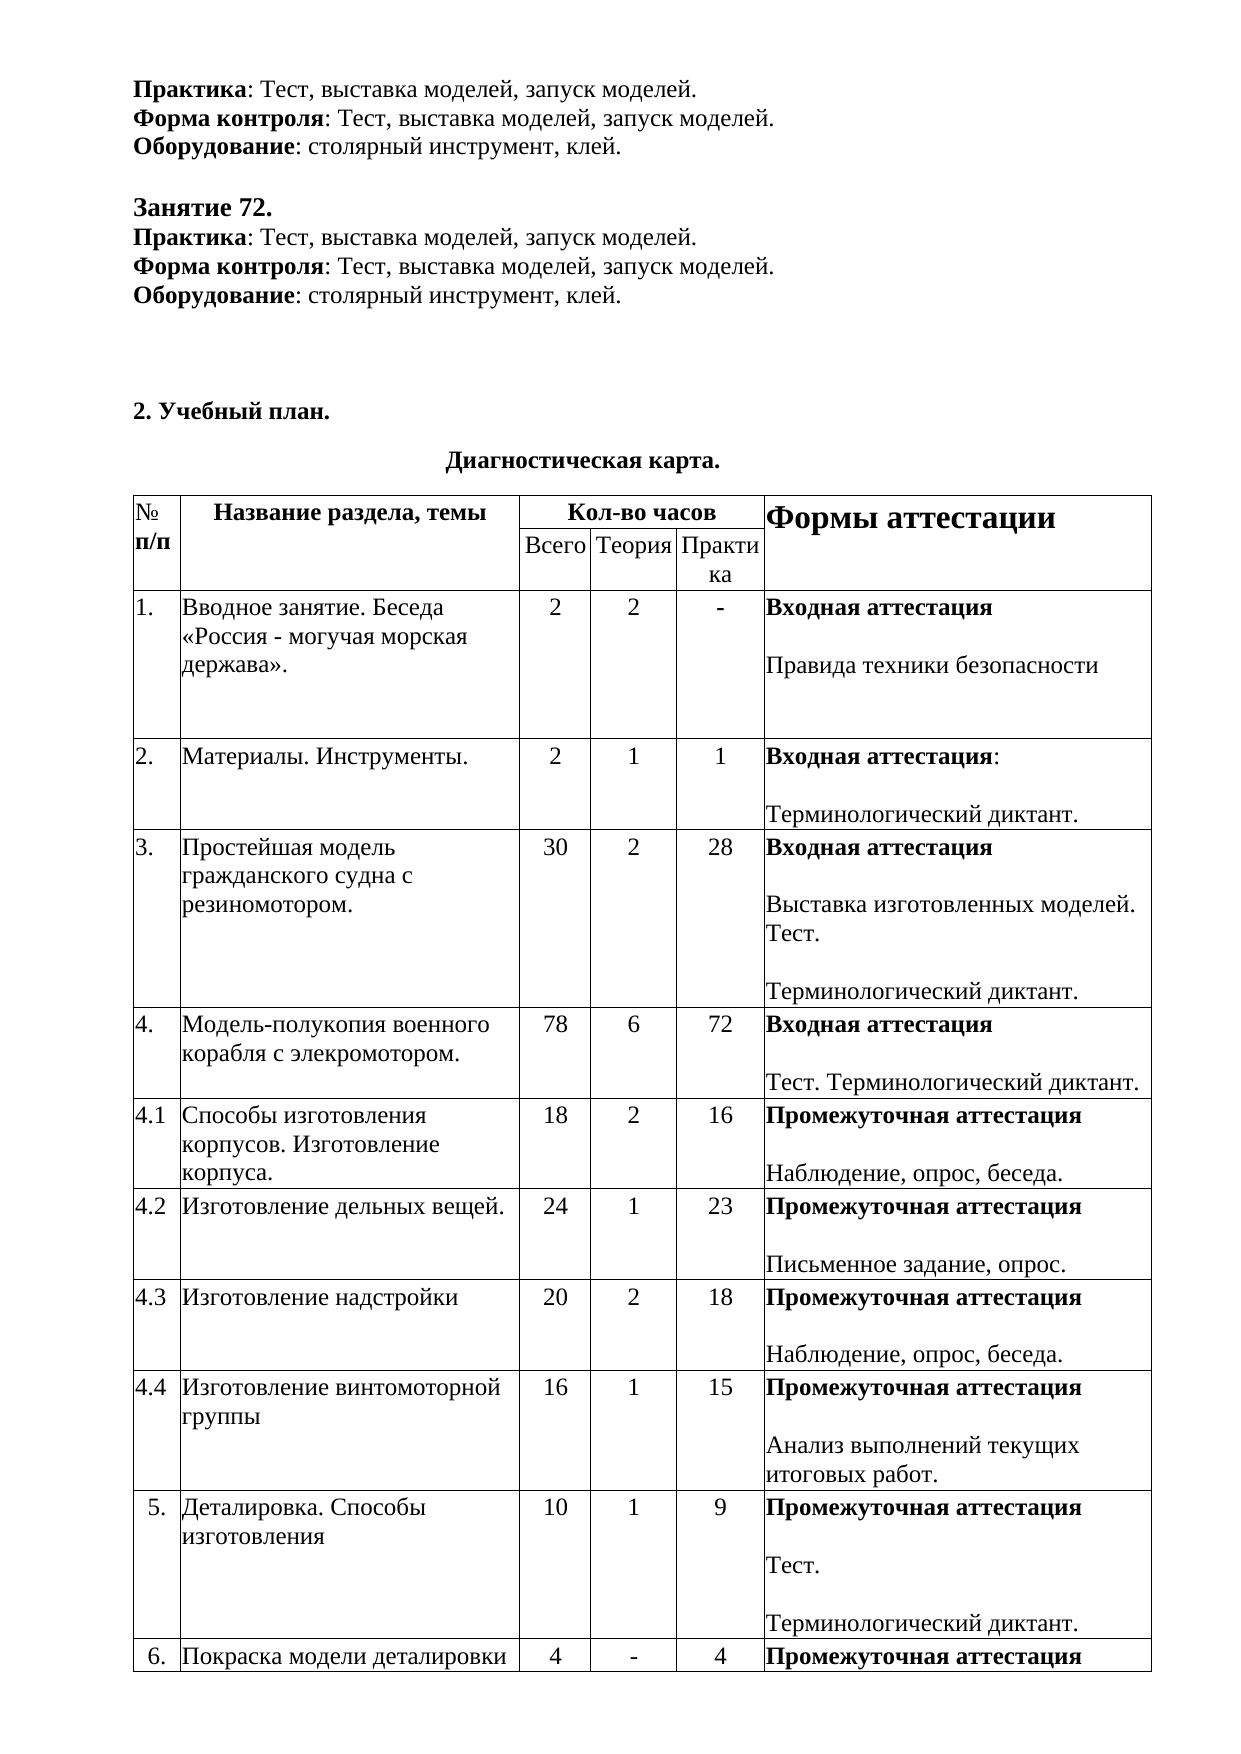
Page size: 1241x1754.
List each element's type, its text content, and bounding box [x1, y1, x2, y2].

table_cell 1 [591, 1491, 676, 1638]
table_cell 78 [520, 1008, 590, 1097]
table_cell Способы изготовления корпусов. Изготовление корпуса. [181, 1099, 519, 1188]
table_cell 24 [520, 1189, 590, 1279]
table_cell Входная аттестация Выставка изготовленных моделей. Тест. Терминологический диктант. [765, 830, 1151, 1007]
table_cell Промежуточная аттестация Анализ выполнений текущих итоговых работ. [765, 1371, 1151, 1489]
table_cell 10 [520, 1491, 590, 1638]
text Диагностическая карта. [133, 445, 1152, 474]
table_cell 2. [134, 739, 180, 829]
table_cell 16 [677, 1099, 764, 1188]
table_cell 4.3 [134, 1280, 180, 1370]
table_cell 4 [677, 1639, 764, 1671]
text Занятие 72. [133, 191, 1152, 222]
table_cell 18 [520, 1099, 590, 1188]
table_cell Простейшая модель гражданского судна с резиномотором. [181, 830, 519, 1007]
table_cell 2 [591, 830, 676, 1007]
text Практика: Тест, выставка моделей, запуск моделей. [133, 222, 1152, 251]
table_cell 1. [134, 591, 180, 738]
table_cell Промежуточная аттестация Письменное задание, опрос. [765, 1189, 1151, 1279]
table_cell 2 [591, 1280, 676, 1370]
text Форма контроля: Тест, выставка моделей, запуск моделей. [133, 251, 1152, 280]
table_cell 20 [520, 1280, 590, 1370]
table_cell 1 [677, 739, 764, 829]
table_cell Промежуточная аттестация Наблюдение, опрос, беседа. [765, 1280, 1151, 1370]
table_cell 2 [520, 591, 590, 738]
table_cell 4.4 [134, 1371, 180, 1489]
table_cell 15 [677, 1371, 764, 1489]
table_cell Вводное занятие. Беседа «Россия - могучая морская держава». [181, 591, 519, 738]
table_cell 23 [677, 1189, 764, 1279]
table_cell 1 [591, 739, 676, 829]
table_cell Изготовление надстройки [181, 1280, 519, 1370]
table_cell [181, 1639, 519, 1671]
table_cell 1 [591, 1189, 676, 1279]
text Форма контроля: Тест, выставка моделей, запуск моделей. [133, 103, 1152, 131]
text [133, 131, 1152, 160]
table_cell Промежуточная аттестация Наблюдение, опрос, беседа. [765, 1099, 1151, 1188]
table_cell Материалы. Инструменты. [181, 739, 519, 829]
table_cell 9 [677, 1491, 764, 1638]
table_cell Изготовление винтомоторной группы [181, 1371, 519, 1489]
text Практика: Тест, выставка моделей, запуск моделей. [133, 74, 1152, 103]
table_cell 3. [134, 830, 180, 1007]
table_header Кол-во часов [520, 496, 764, 528]
table_cell 30 [520, 830, 590, 1007]
table_cell 4. [134, 1008, 180, 1097]
table_cell 2 [591, 1099, 676, 1188]
table_header № п/п [134, 496, 180, 589]
table_cell 2 [520, 739, 590, 829]
table_cell 18 [677, 1280, 764, 1370]
table_cell Изготовление дельных вещей. [181, 1189, 519, 1279]
table_header Формы аттестации [765, 496, 1151, 589]
table_cell - [677, 591, 764, 738]
table_cell 4 [520, 1639, 590, 1671]
table_header Название раздела, темы [181, 496, 519, 589]
table_cell Всего [520, 529, 590, 589]
table_cell - [591, 1639, 676, 1671]
table_cell Практи ка [677, 529, 764, 589]
table_cell Промежуточная аттестация Тест. Терминологический диктант. [765, 1491, 1151, 1638]
table_cell 6. [134, 1639, 180, 1671]
table_cell Модель-полукопия военного корабля с элекромотором. [181, 1008, 519, 1097]
table_cell 5. [134, 1491, 180, 1638]
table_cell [765, 1639, 1151, 1671]
table_cell 28 [677, 830, 764, 1007]
table_cell Входная аттестация Тест. Терминологический диктант. [765, 1008, 1151, 1097]
table_cell 2 [591, 591, 676, 738]
table_cell Входная аттестация: Терминологический диктант. [765, 739, 1151, 829]
table_cell 72 [677, 1008, 764, 1097]
text 2. Учебный план. [133, 396, 1152, 424]
table_cell Входная аттестация Правида техники безопасности [765, 591, 1151, 738]
table_cell 16 [520, 1371, 590, 1489]
table_cell 4.1 [134, 1099, 180, 1188]
text Оборудование: столярный инструмент, клей. [133, 280, 1152, 309]
table_cell 4.2 [134, 1189, 180, 1279]
table_cell Теория [591, 529, 676, 589]
table_cell 6 [591, 1008, 676, 1097]
table_cell 1 [591, 1371, 676, 1489]
table_cell Деталировка. Способы изготовления [181, 1491, 519, 1638]
